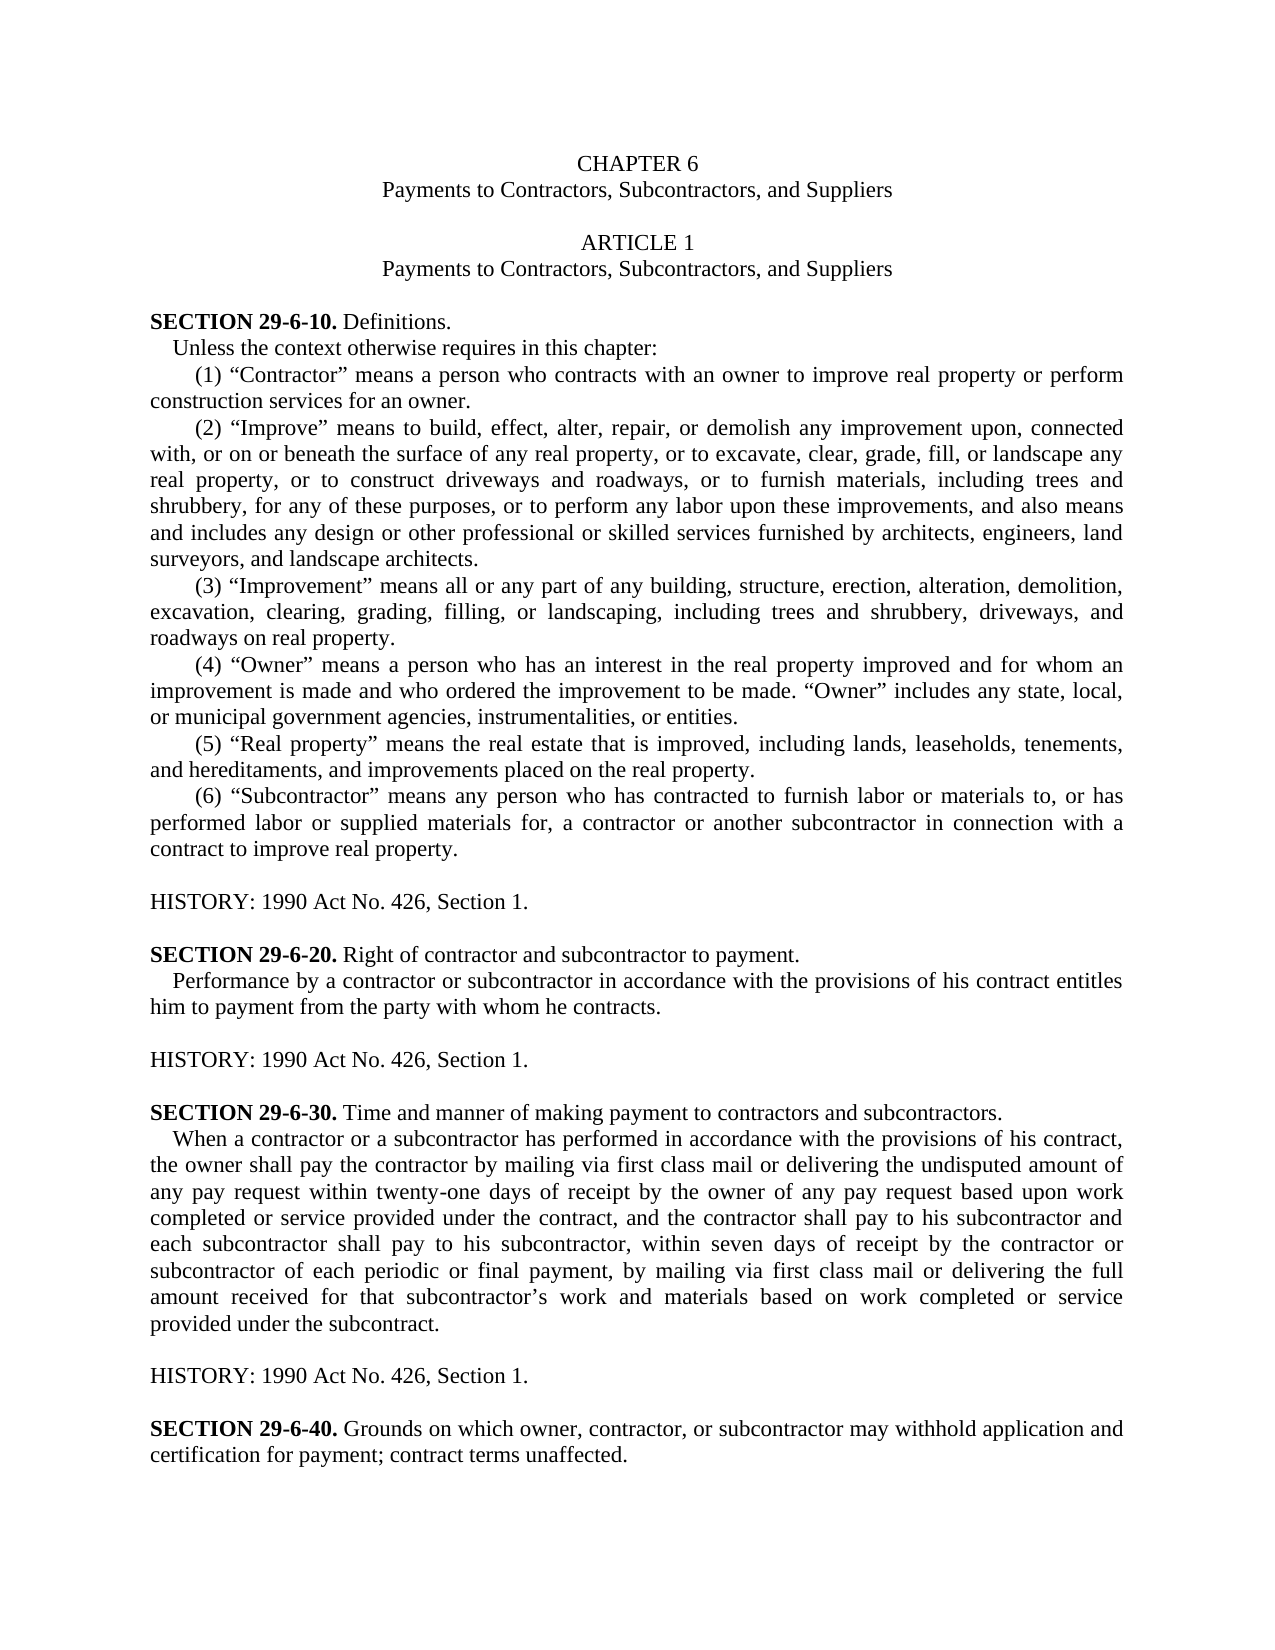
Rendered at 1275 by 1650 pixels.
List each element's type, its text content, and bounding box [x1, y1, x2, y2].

text HISTORY: 1990 Act No. 426, Section 1. [150, 1046, 1125, 1072]
text (3) “Improvement” means all or any part of any building, structure, erection, alteration, demolition, excavation, clearing, grading, filling, or landscaping, including trees and shrubbery, driveways, and roadways on real property. [150, 572, 1125, 651]
text Payments to Contractors, Subcontractors, and Suppliers [150, 255, 1125, 282]
text (1) “Contractor” means a person who contracts with an owner to improve real property or perform construction services for an owner. [150, 361, 1125, 413]
text Performance by a contractor or subcontractor in accordance with the provisions of his contract entitles him to payment from the party with whom he contracts. [150, 967, 1125, 1020]
text SECTION 29-6-30. Time and manner of making payment to contractors and subcontractors. [150, 1099, 1125, 1125]
text CHAPTER 6 [150, 150, 1125, 176]
text Unless the context otherwise requires in this chapter: [150, 334, 1125, 361]
text When a contractor or a subcontractor has performed in accordance with the provisions of his contract, the owner shall pay the contractor by mailing via first class mail or delivering the undisputed amount of any pay request within twenty-one days of receipt by the owner of any pay request based upon work completed or service provided under the contract, and the contractor shall pay to his subcontractor and each subcontractor shall pay to his subcontractor, within seven days of receipt by the contractor or subcontractor of each periodic or final payment, by mailing via first class mail or delivering the full amount received for that subcontractor’s work and materials based on work completed or service provided under the subcontract. [150, 1125, 1125, 1336]
text (6) “Subcontractor” means any person who has contracted to furnish labor or materials to, or has performed labor or supplied materials for, a contractor or another subcontractor in connection with a contract to improve real property. [150, 782, 1125, 862]
text (5) “Real property” means the real estate that is improved, including lands, leaseholds, tenements, and hereditaments, and improvements placed on the real property. [150, 730, 1125, 782]
text SECTION 29-6-10. Definitions. [150, 308, 1125, 334]
text SECTION 29-6-40. Grounds on which owner, contractor, or subcontractor may withhold application and certification for payment; contract terms unaffected. [150, 1415, 1125, 1468]
text Payments to Contractors, Subcontractors, and Suppliers [150, 176, 1125, 203]
text (4) “Owner” means a person who has an interest in the real property improved and for whom an improvement is made and who ordered the improvement to be made. “Owner” includes any state, local, or municipal government agencies, instrumentalities, or entities. [150, 651, 1125, 730]
text SECTION 29-6-20. Right of contractor and subcontractor to payment. [150, 941, 1125, 967]
text (2) “Improve” means to build, effect, alter, repair, or demolish any improvement upon, connected with, or on or beneath the surface of any real property, or to excavate, clear, grade, fill, or landscape any real property, or to construct driveways and roadways, or to furnish materials, including trees and shrubbery, for any of these purposes, or to perform any labor upon these improvements, and also means and includes any design or other professional or skilled services furnished by architects, engineers, land surveyors, and landscape architects. [150, 413, 1125, 572]
text ARTICLE 1 [150, 229, 1125, 255]
text HISTORY: 1990 Act No. 426, Section 1. [150, 1362, 1125, 1389]
text HISTORY: 1990 Act No. 426, Section 1. [150, 888, 1125, 914]
